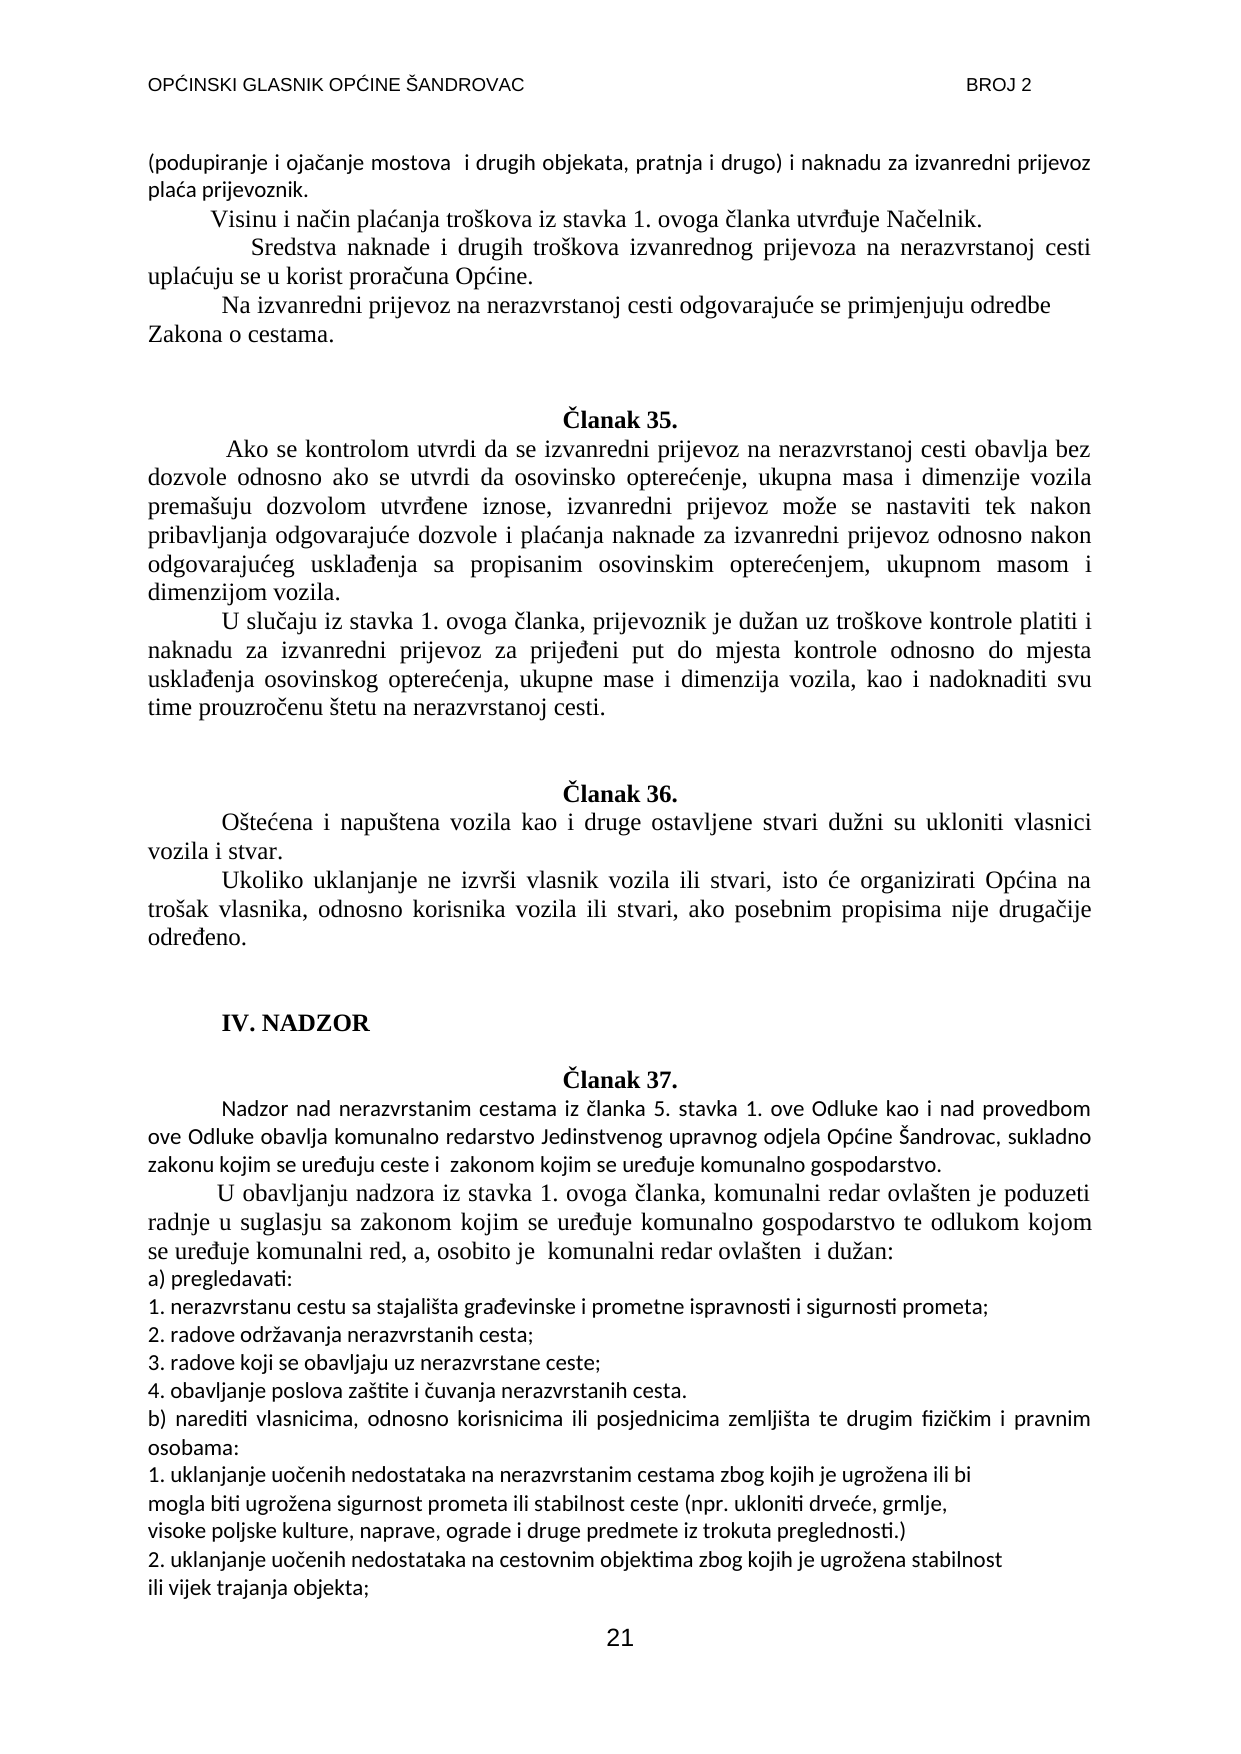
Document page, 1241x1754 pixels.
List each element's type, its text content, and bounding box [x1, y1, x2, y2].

text 1. uklanjanje uočenih nedostataka na nerazvrstanim cestama zbog kojih je ugrožena ili bi [148, 1461, 1093, 1489]
text Članak 35. [148, 405, 1093, 434]
text Oštećena i napuštena vozila kao i druge ostavljene stvari dužni su ukloniti vlasnici vozila i stvar. [148, 807, 1093, 865]
text 1. nerazvrstanu cestu sa stajališta građevinske i prometne ispravnosti i sigurnosti prometa; [148, 1292, 1093, 1321]
text 3. radove koji se obavljaju uz nerazvrstane ceste; [148, 1348, 1093, 1377]
text Na izvanredni prijevoz na nerazvrstanoj cesti odgovarajuće se primjenjuju odredbe Zakona o cestama. [148, 290, 1093, 347]
text U slučaju iz stavka 1. ovoga članka, prijevoznik je dužan uz troškove kontrole platiti i naknadu za izvanredni prijevoz za prijeđeni put do mjesta kontrole odnosno do mjesta usklađenja osovinskog opterećenja, ukupne mase i dimenzija vozila, kao i nadoknaditi svu time prouzročenu štetu na nerazvrstanoj cesti. [148, 606, 1093, 721]
text Članak 37. [148, 1065, 1093, 1094]
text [148, 148, 1093, 204]
text IV. NADZOR [148, 1008, 1093, 1037]
text b) narediti vlasnicima, odnosno korisnicima ili posjednicima zemljišta te drugim fizičkim i pravnim osobama: [148, 1404, 1093, 1461]
text Visinu i način plaćanja troškova iz stavka 1. ovoga članka utvrđuje Načelnik. [148, 204, 1093, 232]
text Nadzor nad nerazvrstanim cestama iz članka 5. stavka 1. ove Odluke kao i nad provedbom ove Odluke obavlja komunalno redarstvo Jedinstvenog upravnog odjela Općine Šandrovac, sukladno zakonu kojim se uređuju ceste i zakonom kojim se uređuje komunalno gospodarstvo. [148, 1094, 1093, 1178]
text 2. radove održavanja nerazvrstanih cesta; [148, 1321, 1093, 1348]
text ili vijek trajanja objekta; [148, 1573, 1093, 1601]
text visoke poljske kulture, naprave, ograde i druge predmete iz trokuta preglednosti.) [148, 1517, 1093, 1545]
text 2. uklanjanje uočenih nedostataka na cestovnim objektima zbog kojih je ugrožena stabilnost [148, 1545, 1093, 1573]
text a) pregledavati: [148, 1264, 1093, 1292]
text 4. obavljanje poslova zaštite i čuvanja nerazvrstanih cesta. [148, 1377, 1093, 1404]
text mogla biti ugrožena sigurnost prometa ili stabilnost ceste (npr. ukloniti drveće, grmlje, [148, 1489, 1093, 1517]
text Članak 36. [148, 779, 1093, 807]
text Sredstva naknade i drugih troškova izvanrednog prijevoza na nerazvrstanoj cesti uplaćuju se u korist proračuna Općine. [148, 232, 1093, 290]
text Ako se kontrolom utvrdi da se izvanredni prijevoz na nerazvrstanoj cesti obavlja bez dozvole odnosno ako se utvrdi da osovinsko opterećenje, ukupna masa i dimenzije vozila premašuju dozvolom utvrđene iznose, izvanredni prijevoz može se nastaviti tek nakon pribavljanja odgovarajuće dozvole i plaćanja naknade za izvanredni prijevoz odnosno nakon odgovarajućeg usklađenja sa propisanim osovinskim opterećenjem, ukupnom masom i dimenzijom vozila. [148, 434, 1093, 606]
text Ukoliko uklanjanje ne izvrši vlasnik vozila ili stvari, isto će organizirati Općina na trošak vlasnika, odnosno korisnika vozila ili stvari, ako posebnim propisima nije drugačije određeno. [148, 865, 1093, 951]
text U obavljanju nadzora iz stavka 1. ovoga članka, komunalni redar ovlašten je poduzeti radnje u suglasju sa zakonom kojim se uređuje komunalno gospodarstvo te odlukom kojom se uređuje komunalni red, a, osobito je komunalni redar ovlašten i dužan: [148, 1178, 1093, 1264]
